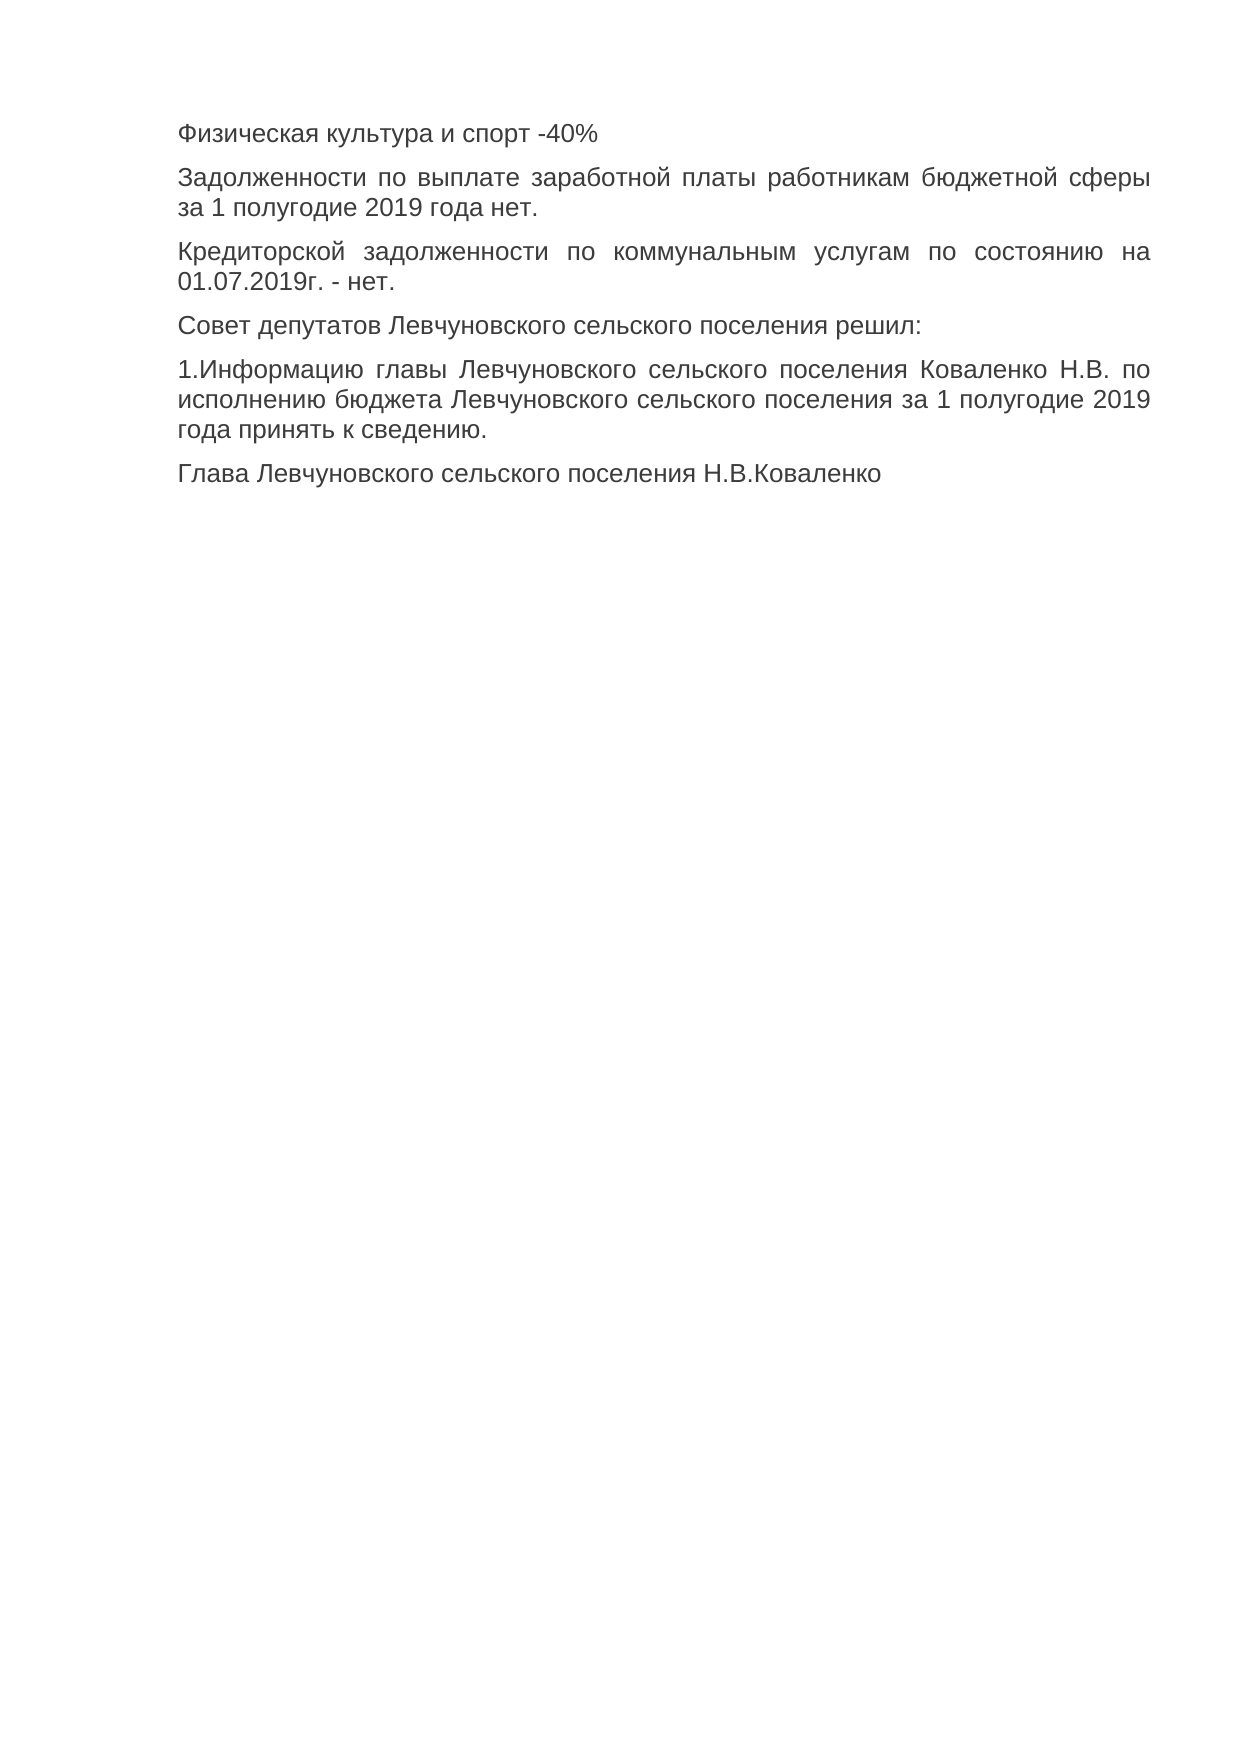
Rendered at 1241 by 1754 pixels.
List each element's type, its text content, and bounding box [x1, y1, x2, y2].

text Глава Левчуновского сельского поселения Н.В.Коваленко [177, 458, 1152, 488]
text Физическая культура и спорт -40% [177, 118, 1152, 148]
text Совет депутатов Левчуновского сельского поселения решил: [177, 310, 1152, 340]
text Кредиторской задолженности по коммунальным услугам по состоянию на 01.07.2019г. - нет. [177, 236, 1152, 296]
text 1.Информацию главы Левчуновского сельского поселения Коваленко Н.В. по исполнению бюджета Левчуновского сельского поселения за 1 полугодие 2019 года принять к сведению. [177, 354, 1152, 444]
text Задолженности по выплате заработной платы работникам бюджетной сферы за 1 полугодие 2019 года нет. [177, 162, 1152, 222]
